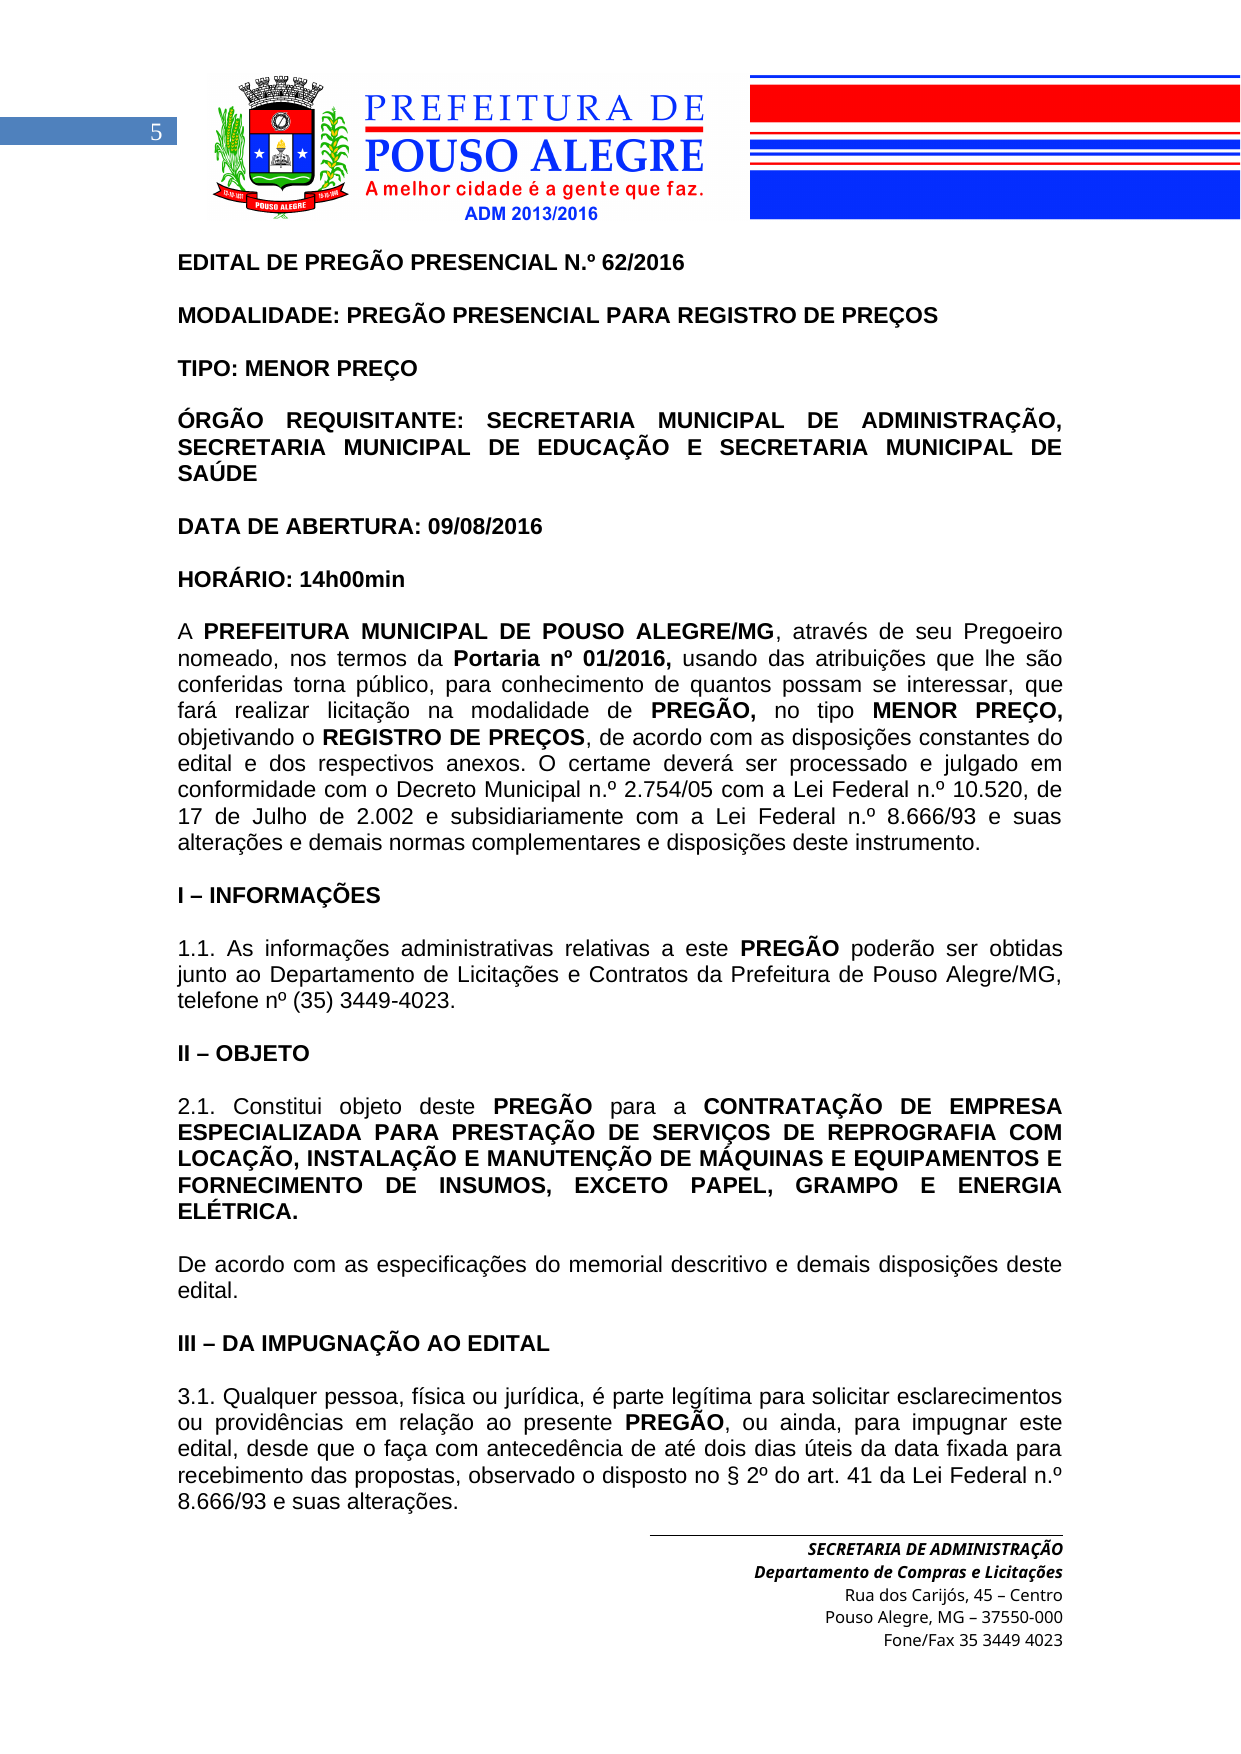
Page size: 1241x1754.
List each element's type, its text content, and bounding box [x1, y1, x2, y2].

text De acordo com as especificações do memorial descritivo e demais disposições deste edital. [177, 1251, 1063, 1303]
text 1.1. As informações administrativas relativas a este PREGÃO poderão ser obtidas junto ao Departamento de Licitações e Contratos da Prefeitura de Pouso Alegre/MG, telefone nº (35) 3449-4023. [177, 934, 1063, 1014]
text I – INFORMAÇÕES [177, 882, 1063, 908]
text 3.1. Qualquer pessoa, física ou jurídica, é parte legítima para solicitar esclarecimentos ou providências em relação ao presente PREGÃO, ou ainda, para impugnar este edital, desde que o faça com antecedência de até dois dias úteis da data fixada para recebimento das propostas, observado o disposto no § 2º do art. 41 da Lei Federal n.º 8.666/93 e suas alterações. [177, 1383, 1063, 1514]
text DATA DE ABERTURA: 09/08/2016 [177, 513, 1063, 539]
text MODALIDADE: PREGÃO PRESENCIAL PARA REGISTRO DE PREÇOS [177, 302, 1063, 328]
text ÓRGÃO REQUISITANTE: SECRETARIA MUNICIPAL DE ADMINISTRAÇÃO, SECRETARIA MUNICIPAL DE EDUCAÇÃO E SECRETARIA MUNICIPAL DE SAÚDE [177, 407, 1063, 487]
text II – OBJETO [177, 1040, 1063, 1066]
text 2.1. Constitui objeto deste PREGÃO para a CONTRATAÇÃO DE EMPRESA ESPECIALIZADA PARA PRESTAÇÃO DE SERVIÇOS DE REPROGRAFIA COM LOCAÇÃO, INSTALAÇÃO E MANUTENÇÃO DE MÁQUINAS E EQUIPAMENTOS E FORNECIMENTO DE INSUMOS, EXCETO PAPEL, GRAMPO E ENERGIA ELÉTRICA. [177, 1093, 1063, 1224]
text A PREFEITURA MUNICIPAL DE POUSO ALEGRE/MG, através de seu Pregoeiro nomeado, nos termos da Portaria nº 01/2016, usando das atribuições que lhe são conferidas torna público, para conhecimento de quantos possam se interessar, que fará realizar licitação na modalidade de PREGÃO, no tipo MENOR PREÇO, objetivando o REGISTRO DE PREÇOS, de acordo com as disposições constantes do edital e dos respectivos anexos. O certame deverá ser processado e julgado em conformidade com o Decreto Municipal n.º 2.754/05 com a Lei Federal n.º 10.520, de 17 de Julho de 2.002 e subsidiariamente com a Lei Federal n.º 8.666/93 e suas alterações e demais normas complementares e disposições deste instrumento. [177, 618, 1063, 856]
text HORÁRIO: 14h00min [177, 566, 1063, 592]
text TIPO: MENOR PREÇO [177, 355, 1063, 381]
picture [206, 73, 1241, 221]
text III – DA IMPUGNAÇÃO AO EDITAL [177, 1330, 1063, 1356]
text EDITAL DE PREGÃO PRESENCIAL N.º 62/2016 [177, 249, 1063, 276]
